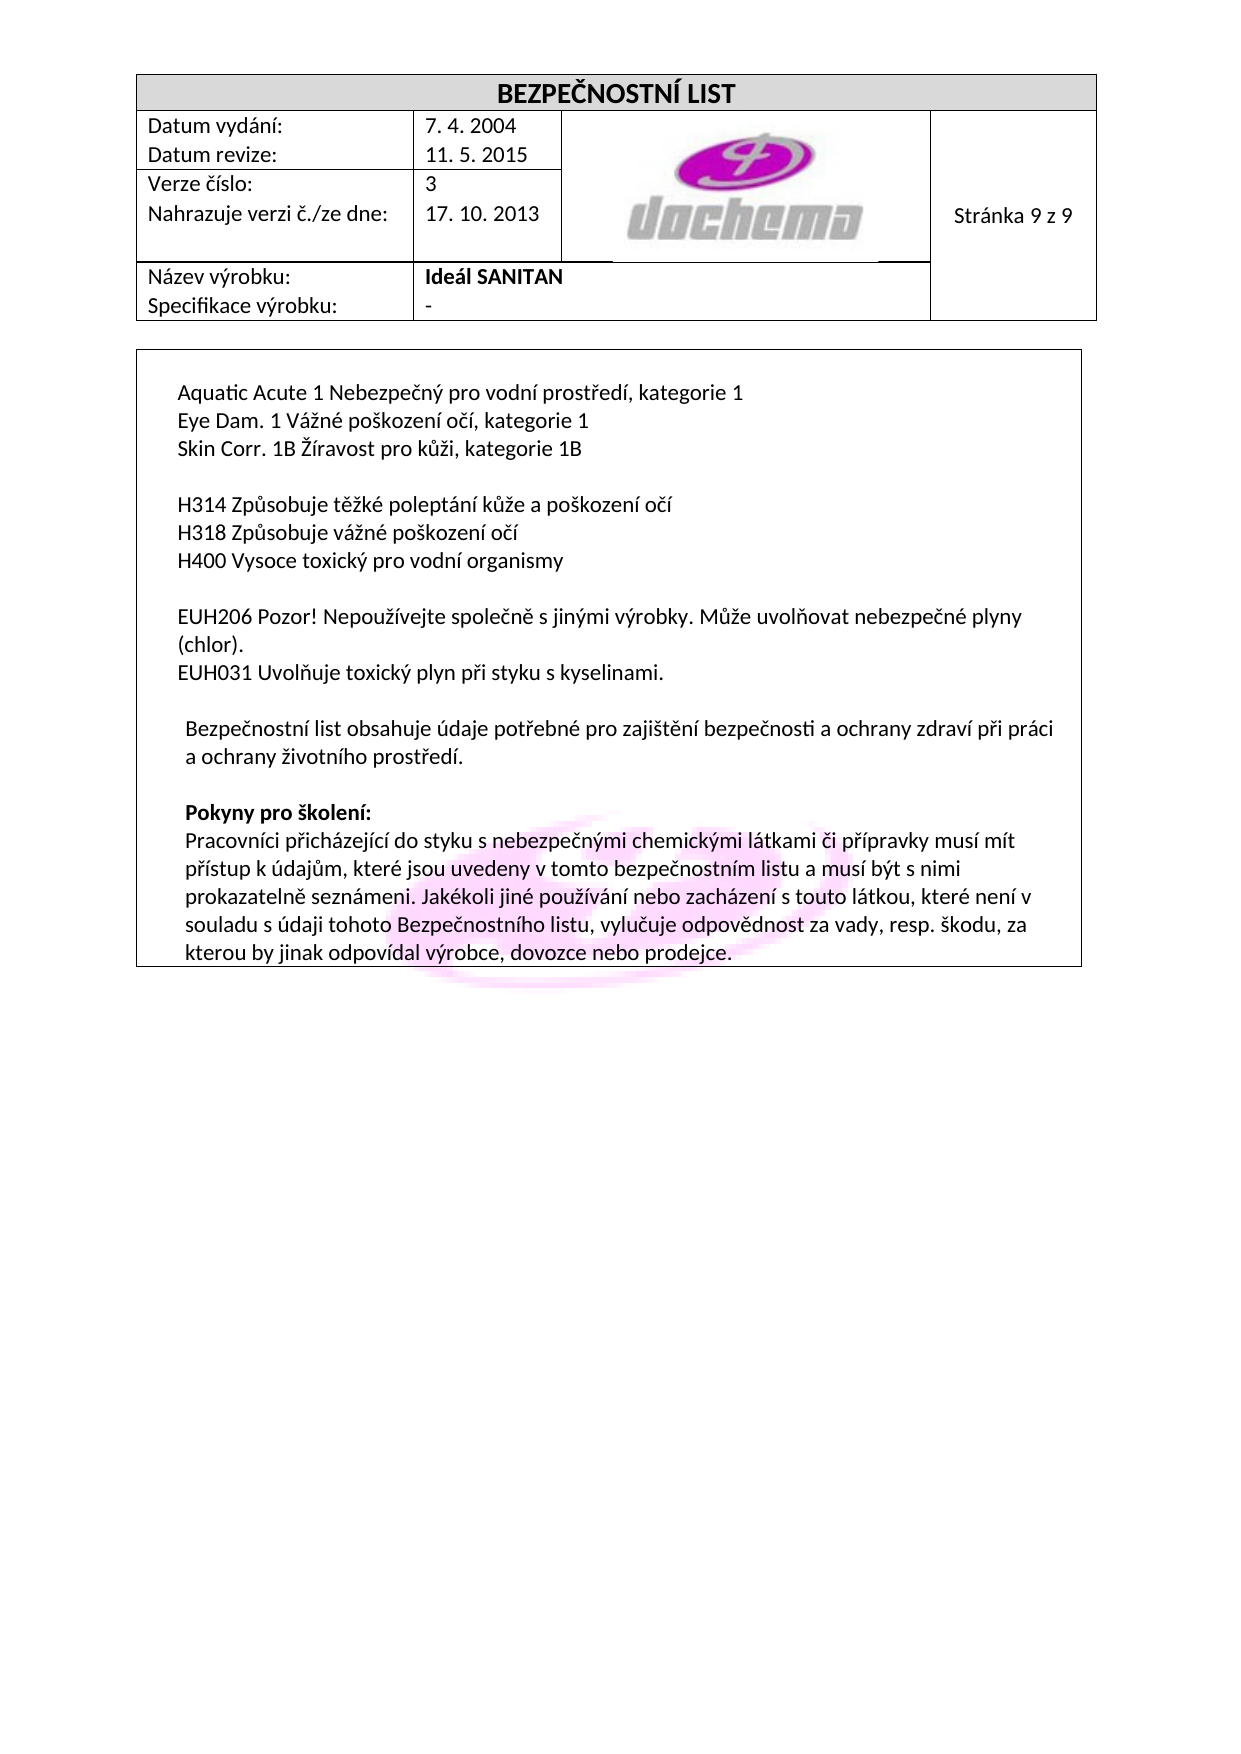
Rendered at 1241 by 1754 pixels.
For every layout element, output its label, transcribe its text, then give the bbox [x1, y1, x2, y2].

picture [612, 111, 879, 262]
